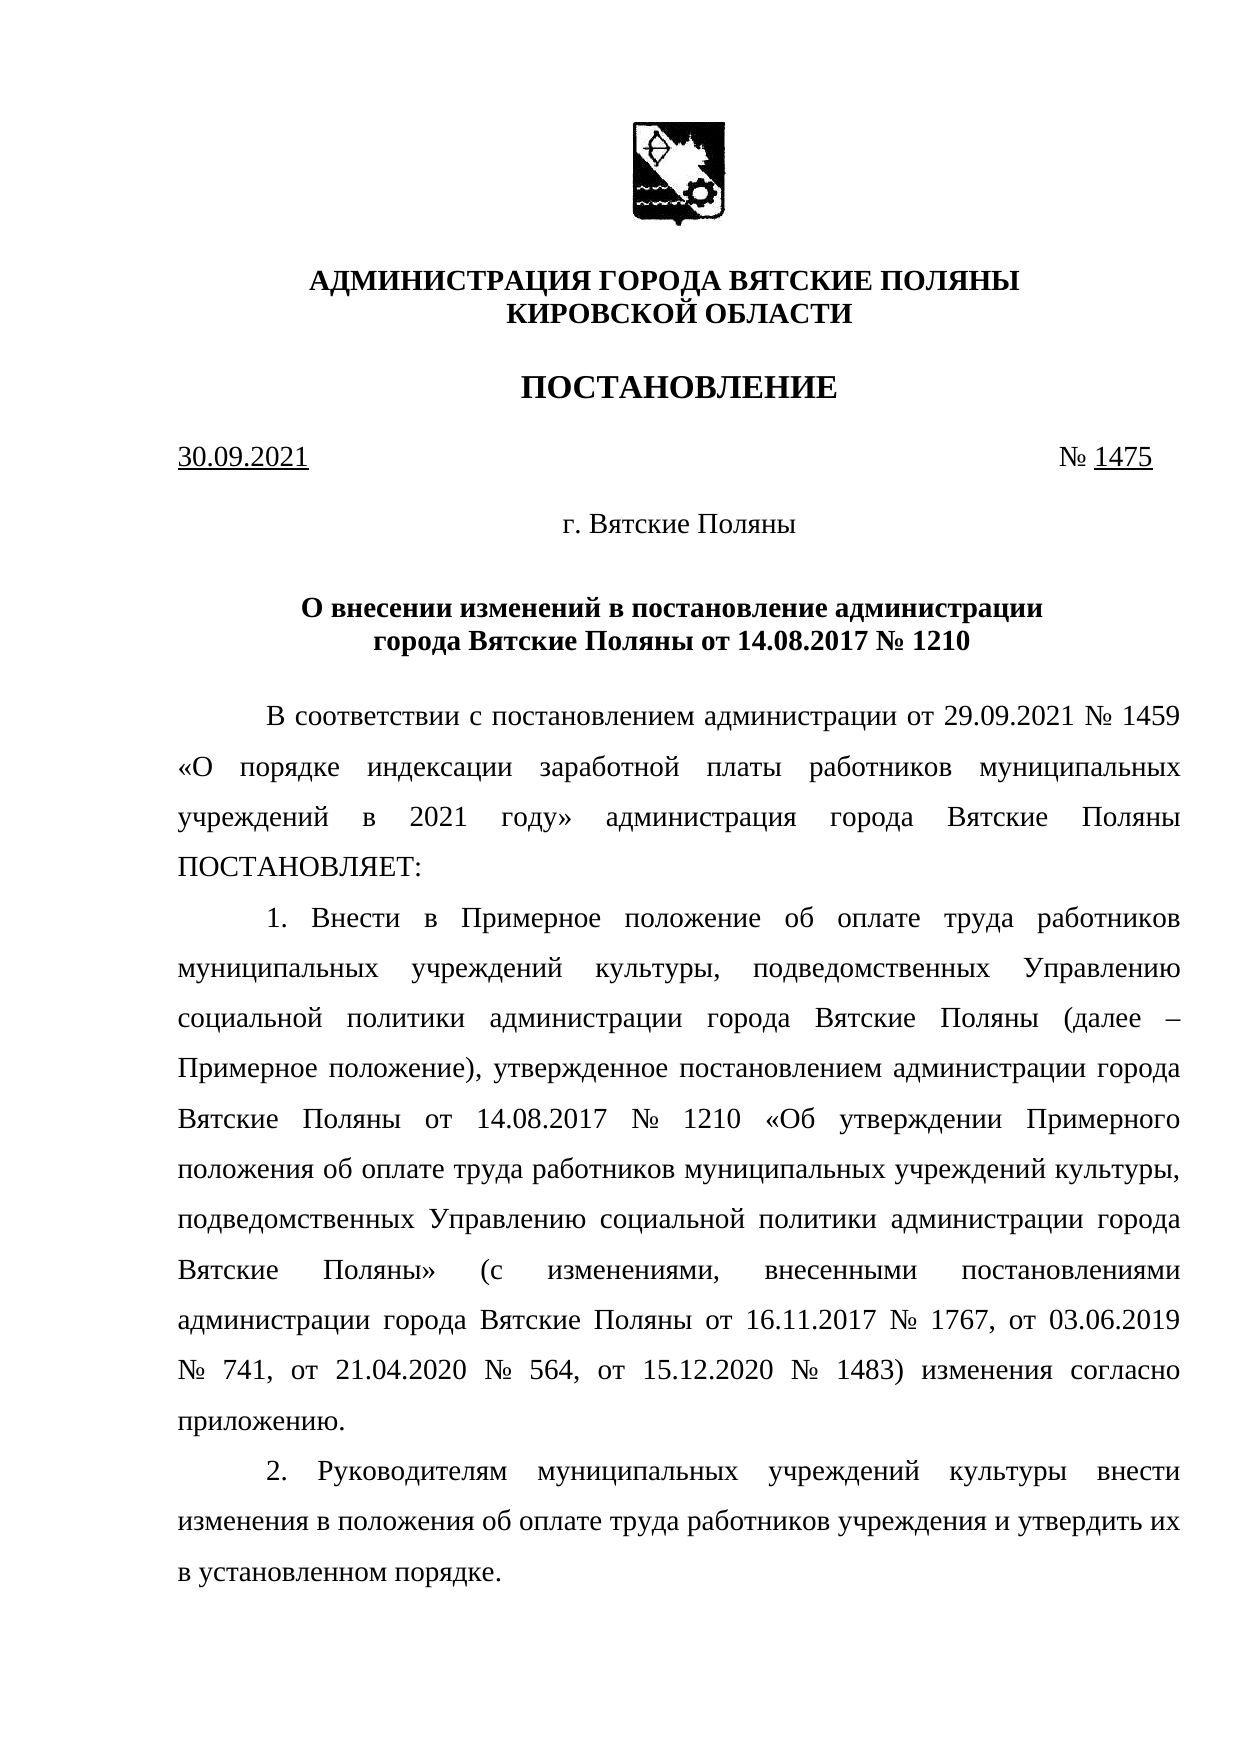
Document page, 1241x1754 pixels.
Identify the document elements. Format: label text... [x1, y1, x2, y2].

text КИРОВСКОЙ ОБЛАСТИ [177, 296, 1181, 330]
list В соответствии с постановлением администрации от 29.09.2021 № 1459 «О порядке индексации заработной платы работников муниципальных учреждений в 2021 году» администрация города Вятские Поляны ПОСТАНОВЛЯЕТ: [177, 698, 1181, 883]
picture [632, 122, 727, 226]
text г. Вятские Поляны [177, 506, 1181, 540]
subtitle ПОСТАНОВЛЕНИЕ [177, 367, 1181, 406]
list 2. Руководителям муниципальных учреждений культуры внести изменения в положения об оплате труда работников учреждения и утвердить их в установленном порядке. [177, 1453, 1181, 1587]
list 1. Внести в Примерное положение об оплате труда работников муниципальных учреждений культуры, подведомственных Управлению социальной политики администрации города Вятские Поляны (далее – Примерное положение), утвержденное постановлением администрации города Вятские Поляны от 14.08.2017 № 1210 «Об утверждении Примерного положения об оплате труда работников муниципальных учреждений культуры, подведомственных Управлению социальной политики администрации города Вятские Поляны» (с изменениями, внесенными постановлениями администрации города Вятские Поляны от 16.11.2017 № 1767, от 03.06.2019 № 741, от 21.04.2020 № 564, от 15.12.2020 № 1483) изменения согласно приложению. [177, 900, 1181, 1436]
text города Вятские Поляны от 14.08.2017 № 1210 [177, 623, 1167, 657]
subtitle АДМИНИСТРАЦИЯ ГОРОДА ВЯТСКИЕ ПОЛЯНЫ [177, 263, 1181, 296]
text О внесении изменений в постановление администрации [177, 590, 1167, 623]
text 30.09.2021 № 1475 [177, 439, 1181, 473]
